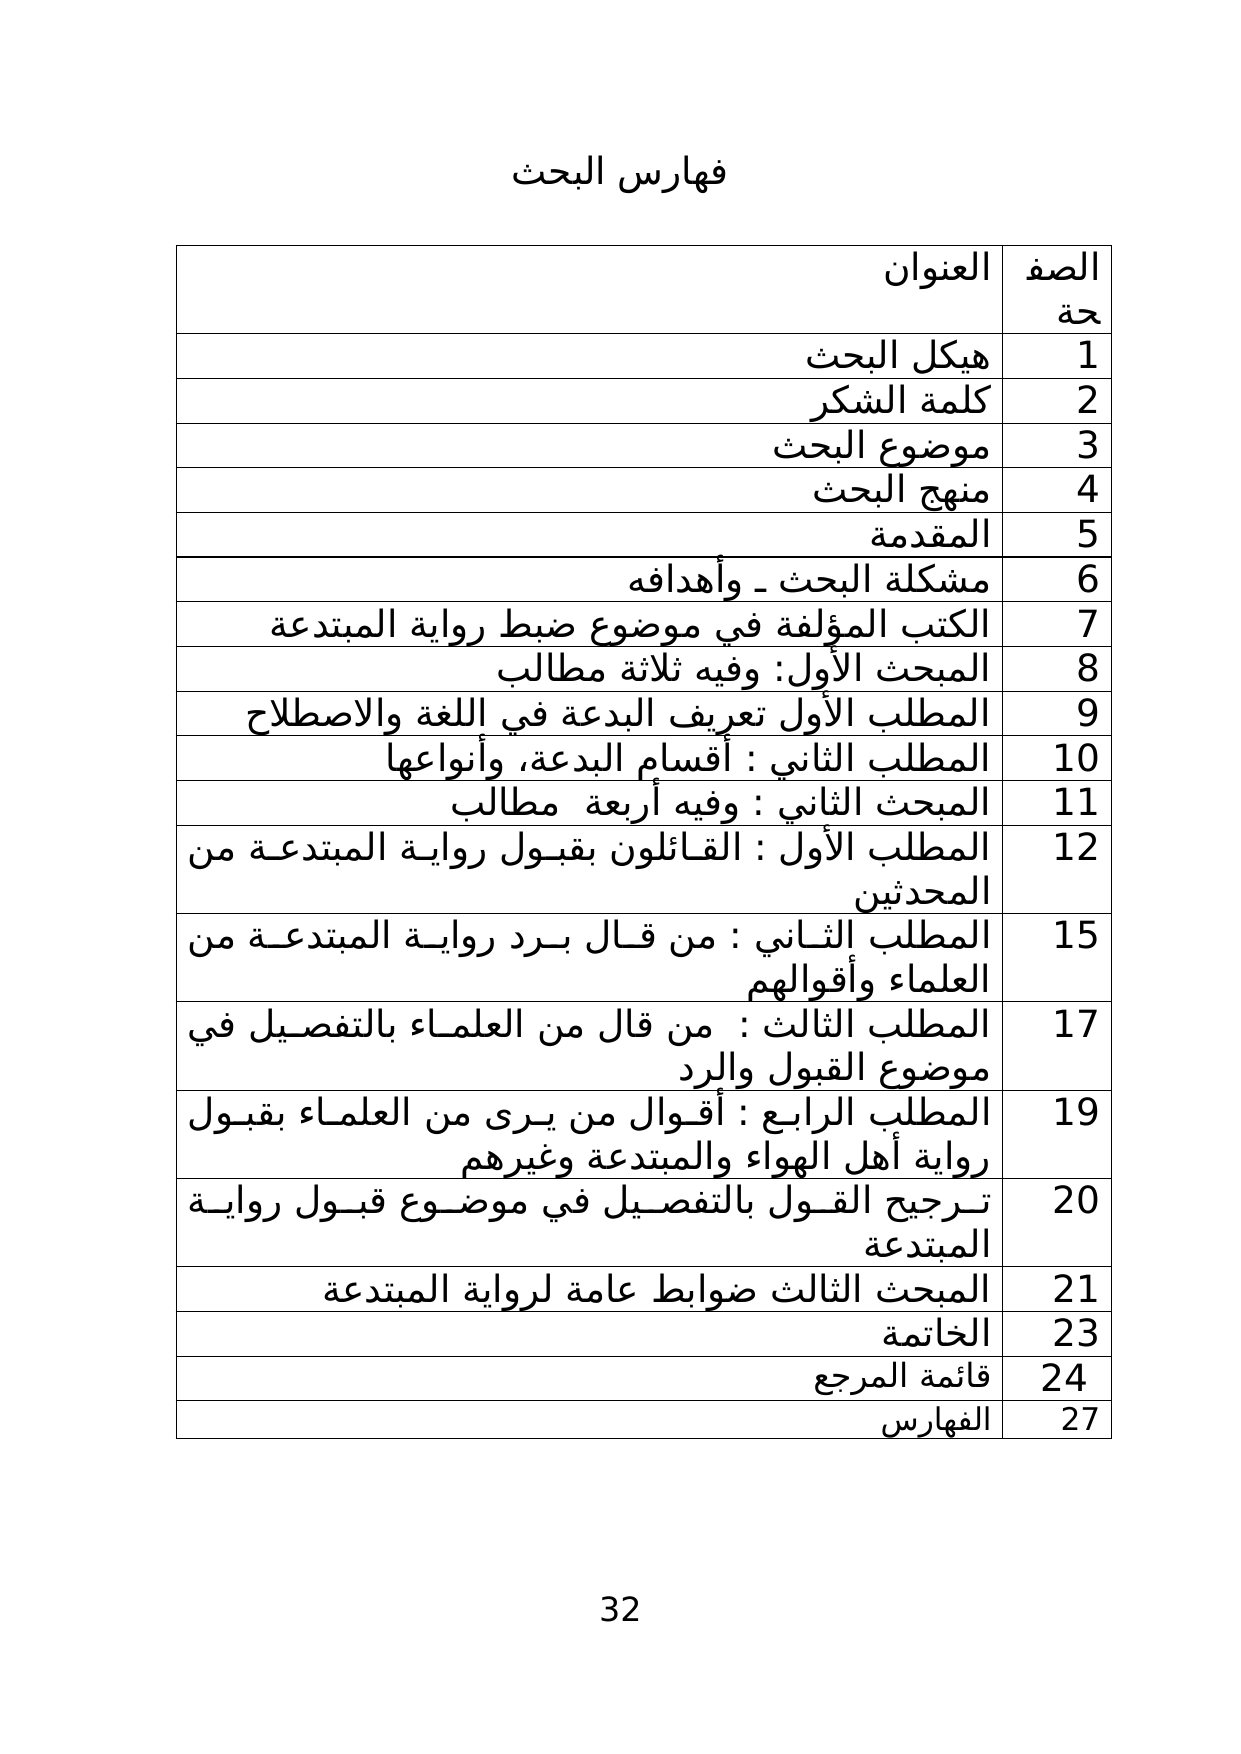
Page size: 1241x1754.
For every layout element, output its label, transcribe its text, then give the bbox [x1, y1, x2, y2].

table_cell المبحث الثالث ضوابط عامة لرواية المبتدعة [177, 1267, 1002, 1311]
table_cell 27 [1003, 1401, 1111, 1438]
table_cell 20 [1003, 1179, 1111, 1266]
table_cell قائمة المرجع [177, 1357, 1002, 1400]
table_cell 1 [1003, 334, 1111, 378]
table_cell هيكل البحث [177, 334, 1002, 378]
table_cell ترجيح القول بالتفصيل في موضوع قبول رواية المبتدعة [177, 1179, 1002, 1266]
table_cell 17 [1003, 1002, 1111, 1089]
table_cell الفهارس [177, 1401, 1002, 1438]
table_cell 5 [1003, 513, 1111, 556]
table_header الصفحة [1003, 246, 1111, 333]
table_cell المطلب الرابع : أقوال من يرى من العلماء بقبول رواية أهل الهواء والمبتدعة وغيرهم [177, 1091, 1002, 1178]
table_cell 6 [1003, 558, 1111, 601]
table_cell 2 [1003, 379, 1111, 422]
table_cell 8 [1003, 647, 1111, 691]
table_cell 11 [1003, 781, 1111, 824]
table_cell منهج البحث [177, 468, 1002, 512]
table_cell المطلب الأول تعريف البدعة في اللغة والاصطلاح [177, 692, 1002, 735]
table_cell 9 [1003, 692, 1111, 735]
table_cell كلمة الشكر [177, 379, 1002, 422]
table_cell الخاتمة [177, 1312, 1002, 1356]
table_cell 24 [1003, 1357, 1111, 1400]
table_cell مشكلة البحث ـ وأهدافه [177, 558, 1002, 601]
table_cell المطلب الثاني : من قال برد رواية المبتدعة من العلماء وأقوالهم [177, 914, 1002, 1001]
table_cell المطلب الثاني : أقسام البدعة، وأنواعها [177, 736, 1002, 780]
table_cell 3 [1003, 424, 1111, 467]
table_cell 10 [1003, 736, 1111, 780]
table_cell الكتب المؤلفة في موضوع ضبط رواية المبتدعة [177, 602, 1002, 646]
table_cell 7 [1003, 602, 1111, 646]
table_cell المقدمة [177, 513, 1002, 556]
table_cell المبحث الثاني : وفيه أربعة مطالب [177, 781, 1002, 824]
table_cell 15 [1003, 914, 1111, 1001]
table_cell 12 [1003, 826, 1111, 913]
table_cell المطلب الأول : القائلون بقبول رواية المبتدعة من المحدثين [177, 826, 1002, 913]
table_cell 19 [1003, 1091, 1111, 1178]
table_cell 23 [1003, 1312, 1111, 1356]
table_cell موضوع البحث [177, 424, 1002, 467]
table_header العنوان [177, 246, 1002, 333]
table_cell المبحث الأول: وفيه ثلاثة مطالب [177, 647, 1002, 691]
table_cell المطلب الثالث : من قال من العلماء بالتفصيل في موضوع القبول والرد [177, 1002, 1002, 1089]
text فهارس البحث [187, 150, 1053, 194]
table_cell 4 [1003, 468, 1111, 512]
table_cell 21 [1003, 1267, 1111, 1311]
